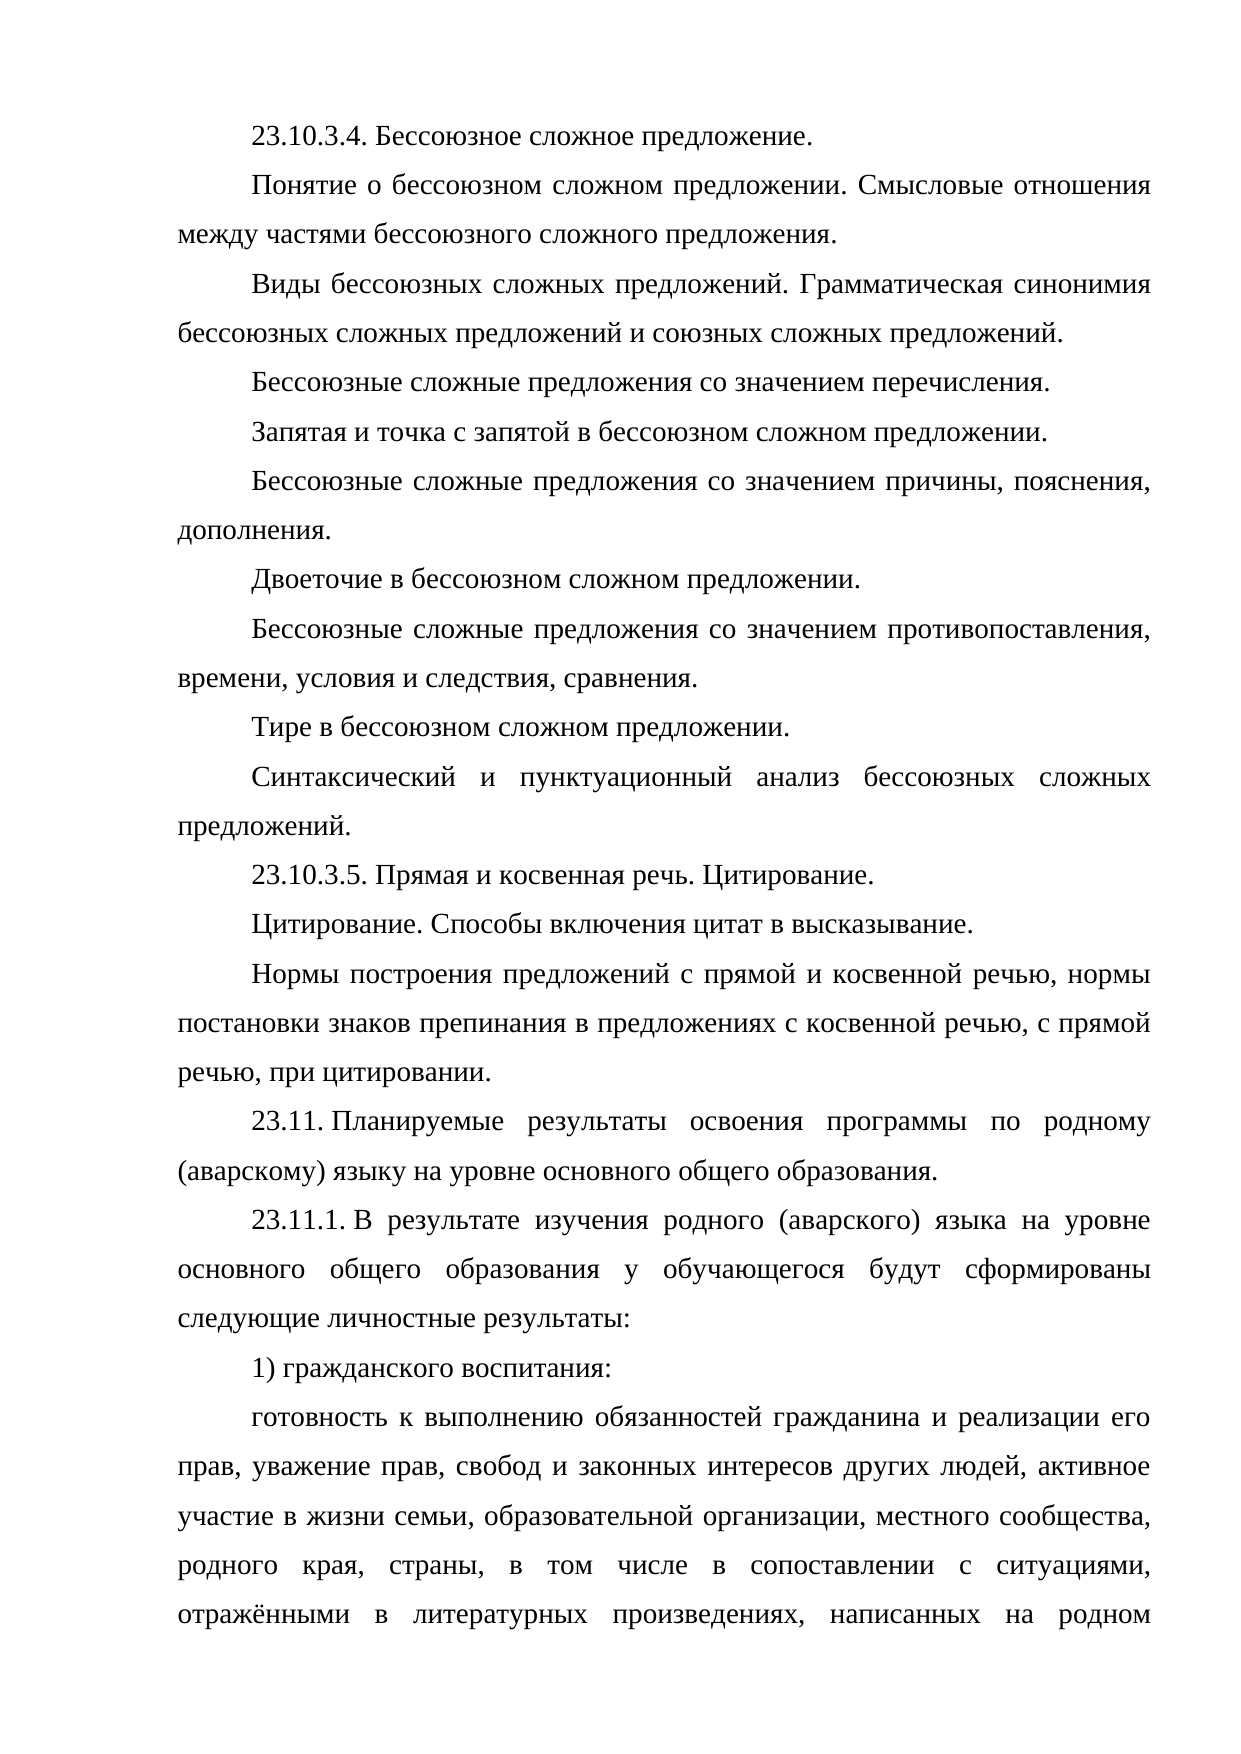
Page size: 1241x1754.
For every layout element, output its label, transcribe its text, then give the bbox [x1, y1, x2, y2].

text Бессоюзные сложные предложения со значением перечисления. [177, 364, 1152, 398]
text Синтаксический и пунктуационный анализ бессоюзных сложных предложений. [177, 759, 1152, 841]
text Нормы построения предложений с прямой и косвенной речью, нормы постановки знаков препинания в предложениях с косвенной речью, с прямой речью, при цитировании. [177, 956, 1152, 1088]
text Тире в бессоюзном сложном предложении. [177, 709, 1152, 743]
text Виды бессоюзных сложных предложений. Грамматическая синонимия бессоюзных сложных предложений и союзных сложных предложений. [177, 266, 1152, 349]
text Двоеточие в бессоюзном сложном предложении. [177, 562, 1152, 595]
text Бессоюзные сложные предложения со значением противопоставления, времени, условия и следствия, сравнения. [177, 611, 1152, 694]
text Понятие о бессоюзном сложном предложении. Смысловые отношения между частями бессоюзного сложного предложения. [177, 167, 1152, 250]
text Запятая и точка с запятой в бессоюзном сложном предложении. [177, 414, 1152, 447]
text 23.11.1. В результате изучения родного (аварского) языка на уровне основного общего образования у обучающегося будут сформированы следующие личностные результаты: [177, 1202, 1152, 1334]
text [177, 1399, 1152, 1630]
text 23.10.3.5. Прямая и косвенная речь. Цитирование. [177, 857, 1152, 891]
text 23.11. Планируемые результаты освоения программы по родному (аварскому) языку на уровне основного общего образования. [177, 1103, 1152, 1186]
text Бессоюзные сложные предложения со значением причины, пояснения, дополнения. [177, 463, 1152, 546]
text Цитирование. Способы включения цитат в высказывание. [177, 906, 1152, 940]
text 1) гражданского воспитания: [177, 1350, 1152, 1383]
text 23.10.3.4. Бессоюзное сложное предложение. [177, 118, 1152, 152]
